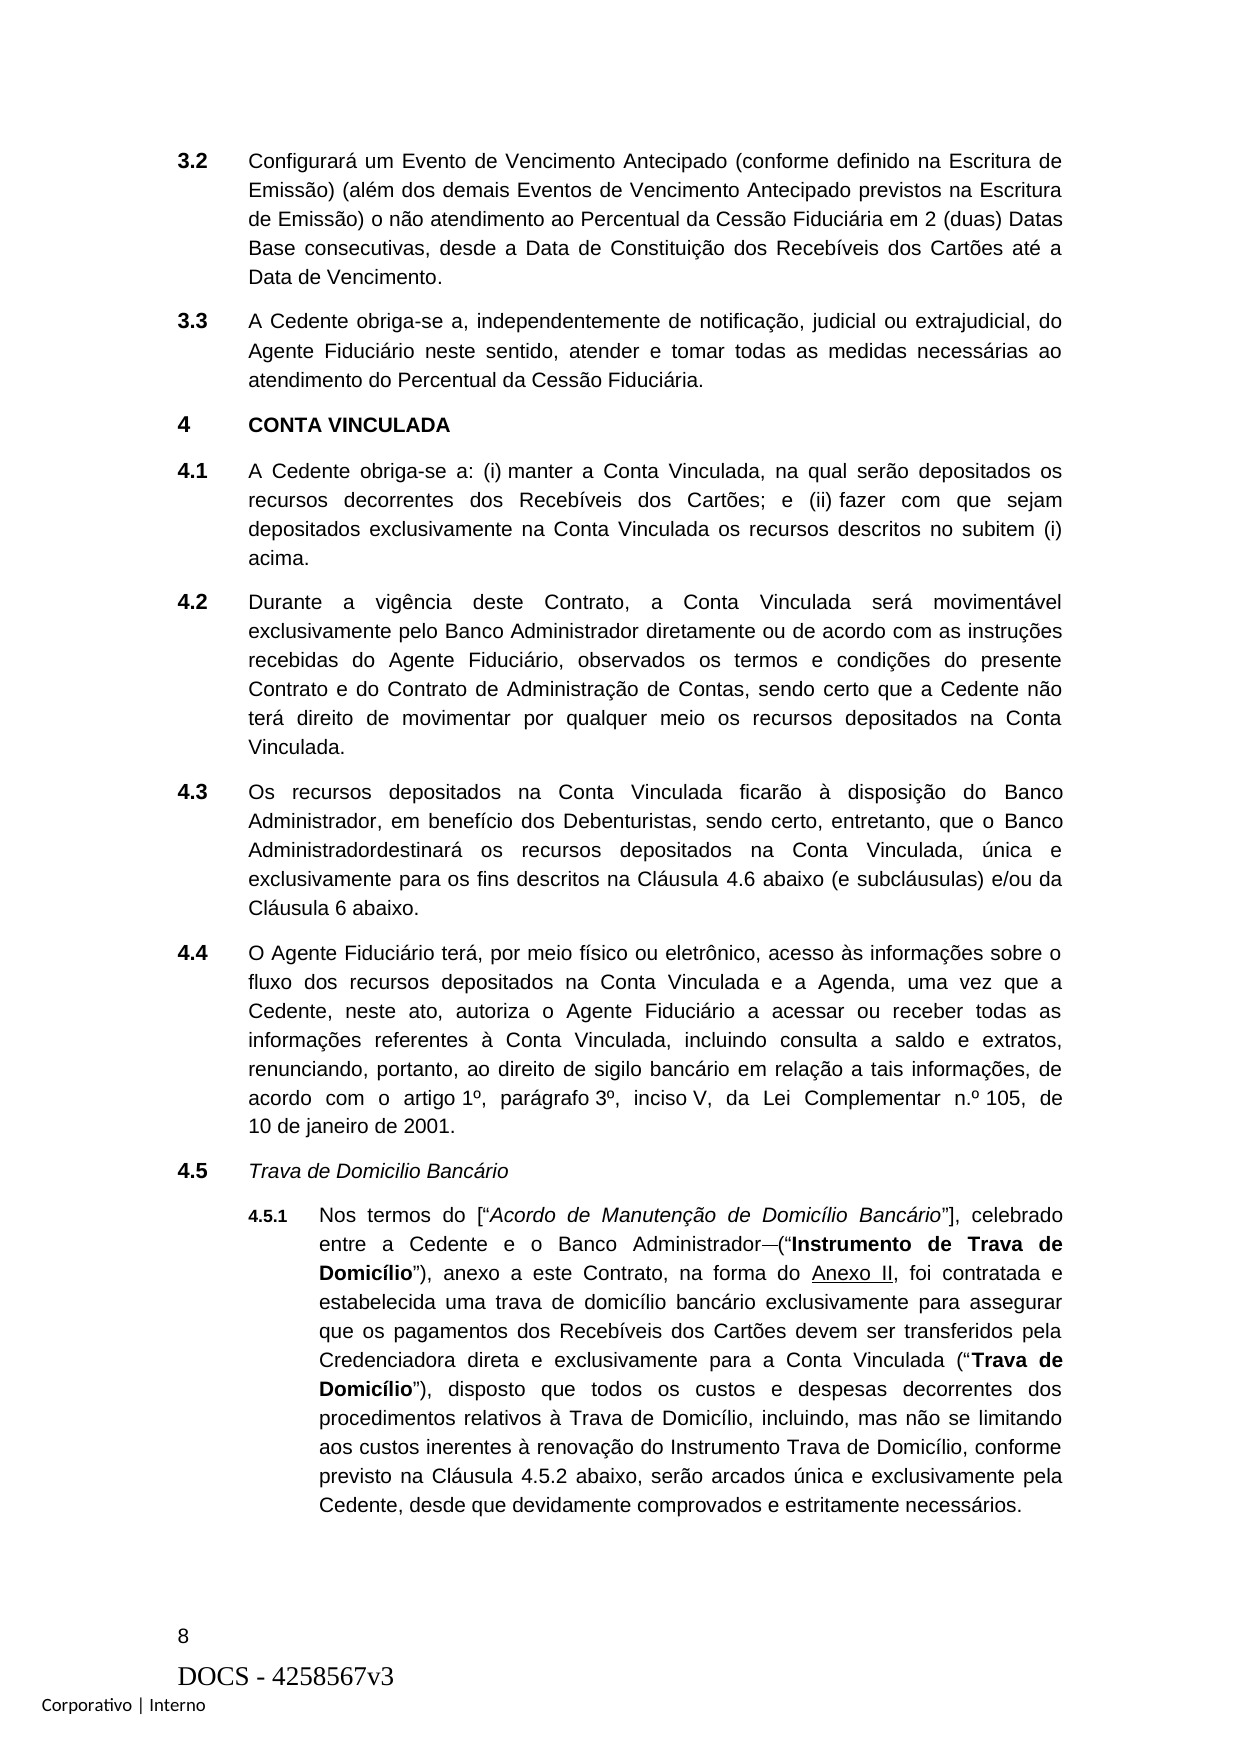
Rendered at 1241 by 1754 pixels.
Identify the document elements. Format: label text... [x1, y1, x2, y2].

text A Cedente obriga-se a, independentemente de notificação, judicial ou extrajudicial, do Agente Fiduciário neste sentido, atender e tomar todas as medidas necessárias ao atendimento do Percentual da Cessão Fiduciária. [177, 308, 1063, 391]
text Nos termos do [“Acordo de Manutenção de Domicílio Bancário”], celebrado entre a Cedente e o Banco Administrador (“Instrumento de Trava de Domicílio”), anexo a este Contrato, na forma do Anexo II, foi contratada e estabelecida uma trava de domicílio bancário exclusivamente para assegurar que os pagamentos dos Recebíveis dos Cartões devem ser transferidos pela Credenciadora direta e exclusivamente para a Conta Vinculada (“Trava de Domicílio”), disposto que todos os custos e despesas decorrentes dos procedimentos relativos à Trava de Domicílio, incluindo, mas não se limitando aos custos inerentes à renovação do Instrumento Trava de Domicílio, conforme previsto na Cláusula 4.5.2 abaixo, serão arcados única e exclusivamente pela Cedente, desde que devidamente comprovados e estritamente necessários. [248, 1203, 1063, 1516]
text Configurará um Evento de Vencimento Antecipado (conforme definido na Escritura de Emissão) (além dos demais Eventos de Vencimento Antecipado previstos na Escritura de Emissão) o não atendimento ao Percentual da Cessão Fiduciária em 2 (duas) Datas Base consecutivas, desde a Data de Constituição dos Recebíveis dos Cartões até a Data de Vencimento. [177, 148, 1063, 289]
text O Agente Fiduciário terá, por meio físico ou eletrônico, acesso às informações sobre o fluxo dos recursos depositados na Conta Vinculada e a Agenda, uma vez que a Cedente, neste ato, autoriza o Agente Fiduciário a acessar ou receber todas as informações referentes à Conta Vinculada, incluindo consulta a saldo e extratos, renunciando, portanto, ao direito de sigilo bancário em relação a tais informações, de acordo com o artigo 1º, parágrafo 3º, inciso V, da Lei Complementar n.º 105, de 10 de janeiro de 2001. [177, 939, 1063, 1138]
text Trava de Domicilio Bancário [177, 1158, 1063, 1183]
text A Cedente obriga-se a: (i) manter a Conta Vinculada, na qual serão depositados os recursos decorrentes dos Recebíveis dos Cartões; e (ii) fazer com que sejam depositados exclusivamente na Conta Vinculada os recursos descritos no subitem (i) acima. [177, 457, 1063, 569]
text Conta Vinculada [177, 411, 1063, 437]
text Os recursos depositados na Conta Vinculada ficarão à disposição do Banco Administrador, em benefício dos Debenturistas, sendo certo, entretanto, que o Banco Administradordestinará os recursos depositados na Conta Vinculada, única e exclusivamente para os fins descritos na Cláusula 4.6 abaixo (e subcláusulas) e/ou da Cláusula 6 abaixo. [177, 779, 1063, 920]
text Durante a vigência deste Contrato, a Conta Vinculada será movimentável exclusivamente pelo Banco Administrador diretamente ou de acordo com as instruções recebidas do Agente Fiduciário, observados os termos e condições do presente Contrato e do Contrato de Administração de Contas, sendo certo que a Cedente não terá direito de movimentar por qualquer meio os recursos depositados na Conta Vinculada. [177, 589, 1063, 759]
